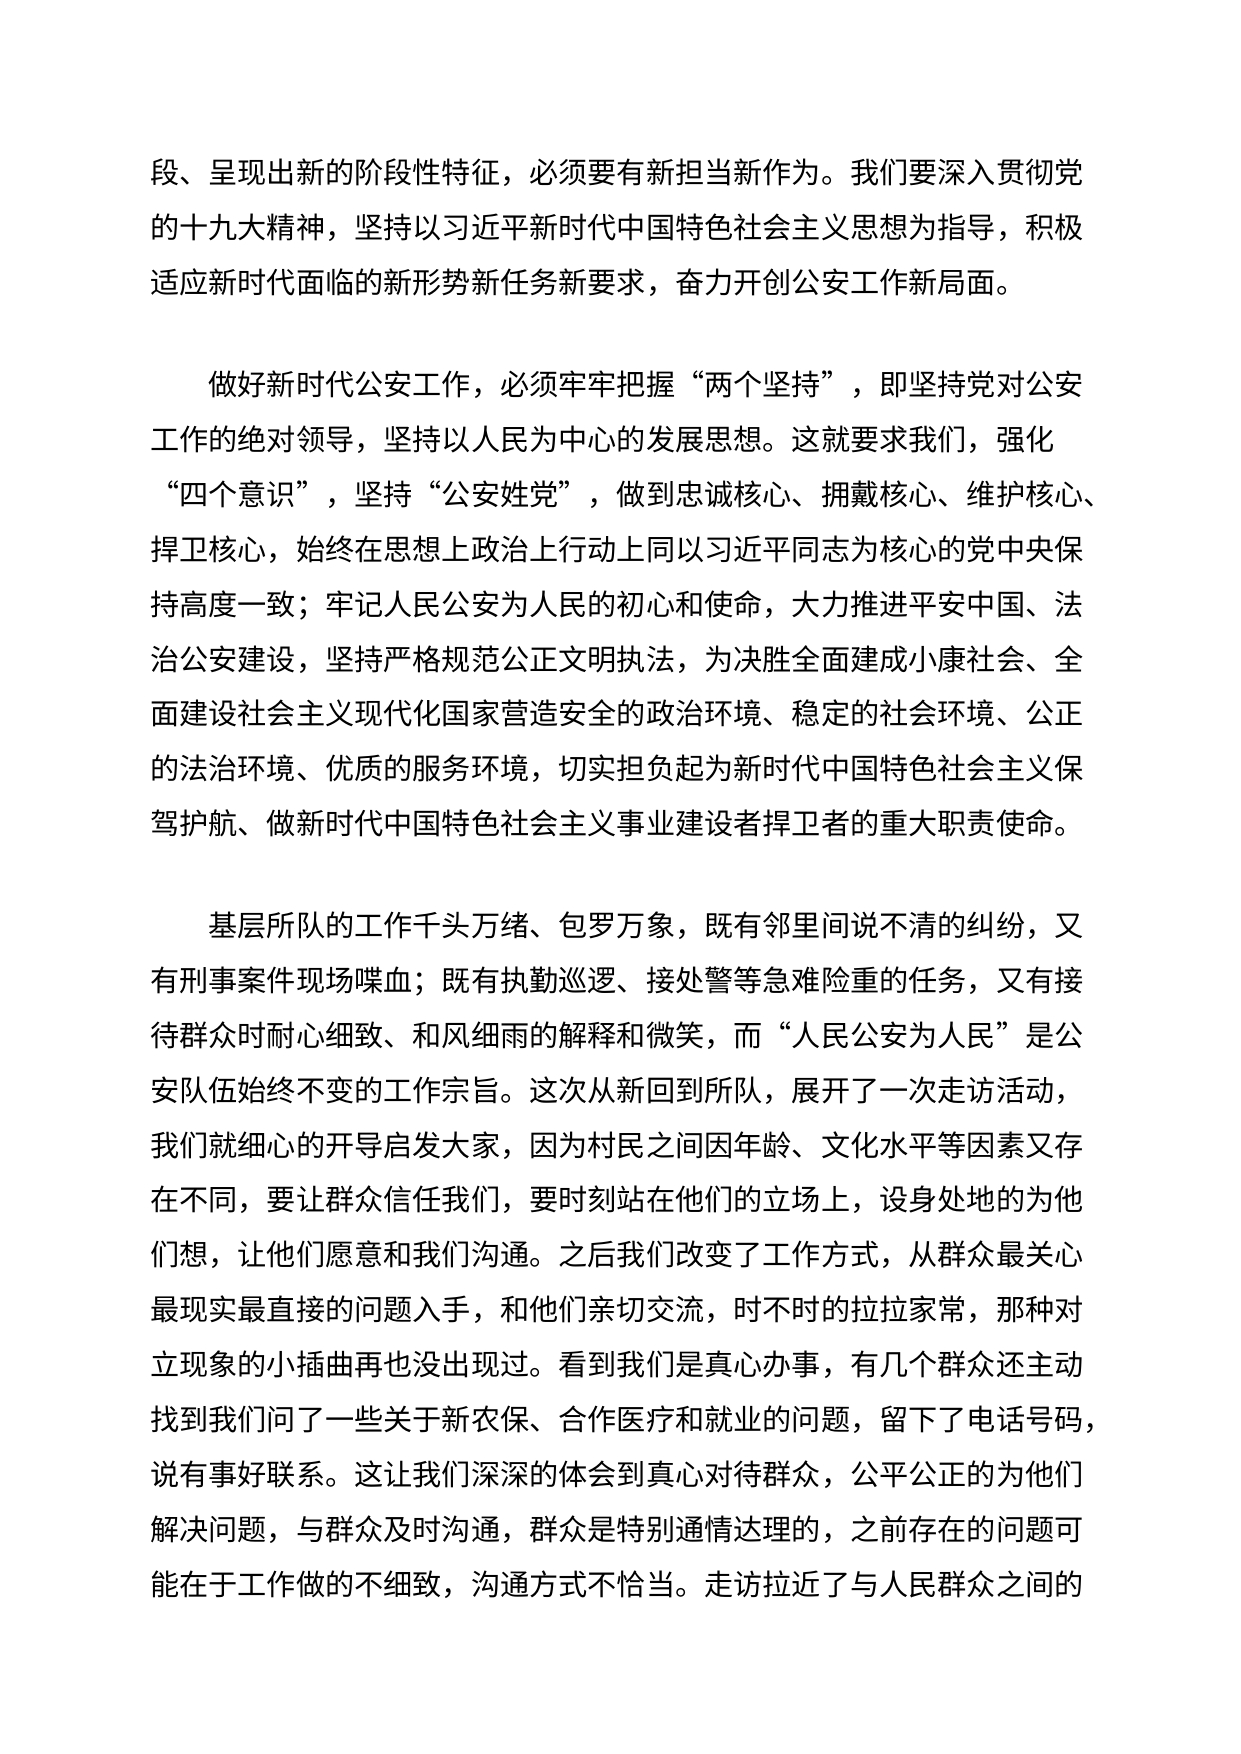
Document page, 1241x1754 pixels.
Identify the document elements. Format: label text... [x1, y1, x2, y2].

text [150, 902, 1090, 1603]
text 做好新时代公安工作，必须牢牢把握“两个坚持”，即坚持党对公安工作的绝对领导，坚持以人民为中心的发展思想。这就要求我们，强化“四个意识”，坚持“公安姓党”，做到忠诚核心、拥戴核心、维护核心、捍卫核心，始终在思想上政治上行动上同以习近平同志为核心的党中央保持高度一致；牢记人民公安为人民的初心和使命，大力推进平安中国、法治公安建设，坚持严格规范公正文明执法，为决胜全面建成小康社会、全面建设社会主义现代化国家营造安全的政治环境、稳定的社会环境、公正的法治环境、优质的服务环境，切实担负起为新时代中国特色社会主义保驾护航、做新时代中国特色社会主义事业建设者捍卫者的重大职责使命。 [150, 362, 1090, 843]
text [150, 150, 1090, 302]
